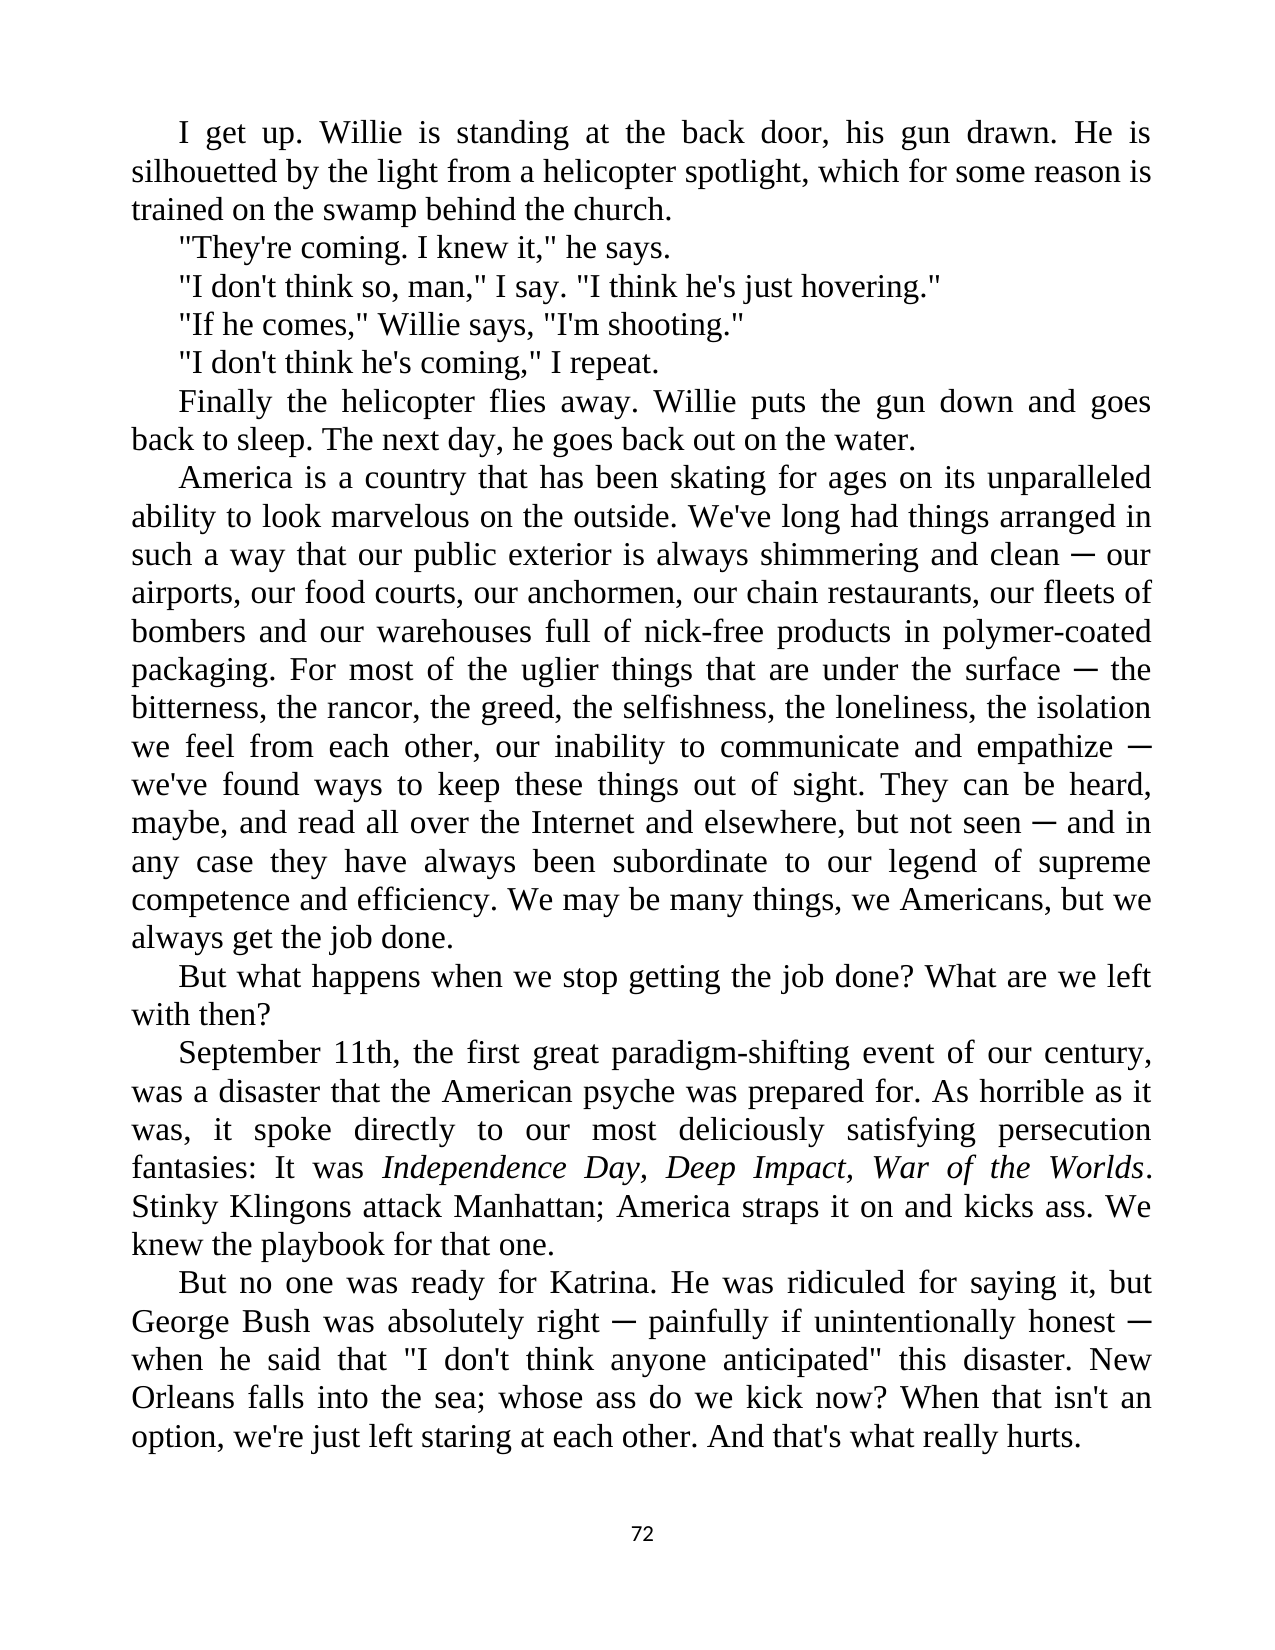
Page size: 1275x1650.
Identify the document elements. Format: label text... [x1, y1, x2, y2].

text "If he comes," Willie says, "I'm shooting." [131, 304, 1153, 342]
text "I don't think so, man," I say. "I think he's just hovering." [131, 266, 1153, 304]
text But no one was ready for Katrina. He was ridiculed for saying it, but George Bush was absolutely right ─ painfully if unintentionally honest ─ when he said that "I don't think anyone anticipated" this disaster. New Orleans falls into the sea; whose ass do we kick now? When that isn't an option, we're just left staring at each other. And that's what really hurts. [131, 1262, 1153, 1454]
text I get up. Willie is standing at the back door, his gun drawn. He is silhouetted by the light from a helicopter spotlight, which for some reason is trained on the swamp behind the church. [131, 112, 1153, 227]
text Finally the helicopter flies away. Willie puts the gun down and goes back to sleep. The next day, he goes back out on the water. [131, 381, 1153, 457]
text "They're coming. I knew it," he says. [131, 227, 1153, 266]
text But what happens when we stop getting the job done? What are we left with then? [131, 956, 1153, 1032]
text America is a country that has been skating for ages on its unparalleled ability to look marvelous on the outside. We've long had things arranged in such a way that our public exterior is always shimmering and clean ─ our airports, our food courts, our anchormen, our chain restaurants, our fleets of bombers and our warehouses full of nick-free products in polymer-coated packaging. For most of the uglier things that are under the surface ─ the bitterness, the rancor, the greed, the selfishness, the loneliness, the isolation we feel from each other, our inability to communicate and empathize ─ we've found ways to keep these things out of sight. They can be heard, maybe, and read all over the Internet and elsewhere, but not seen ─ and in any case they have always been subordinate to our legend of supreme competence and efficiency. We may be many things, we Americans, but we always get the job done. [131, 457, 1153, 956]
text September 11th, the first great paradigm-shifting event of our century, was a disaster that the American psyche was prepared for. As horrible as it was, it spoke directly to our most deliciously satisfying persecution fantasies: It was Independence Day, Deep Impact, War of the Worlds. Stinky Klingons attack Manhattan; America straps it on and kicks ass. We knew the playbook for that one. [131, 1032, 1153, 1262]
text "I don't think he's coming," I repeat. [131, 342, 1153, 381]
